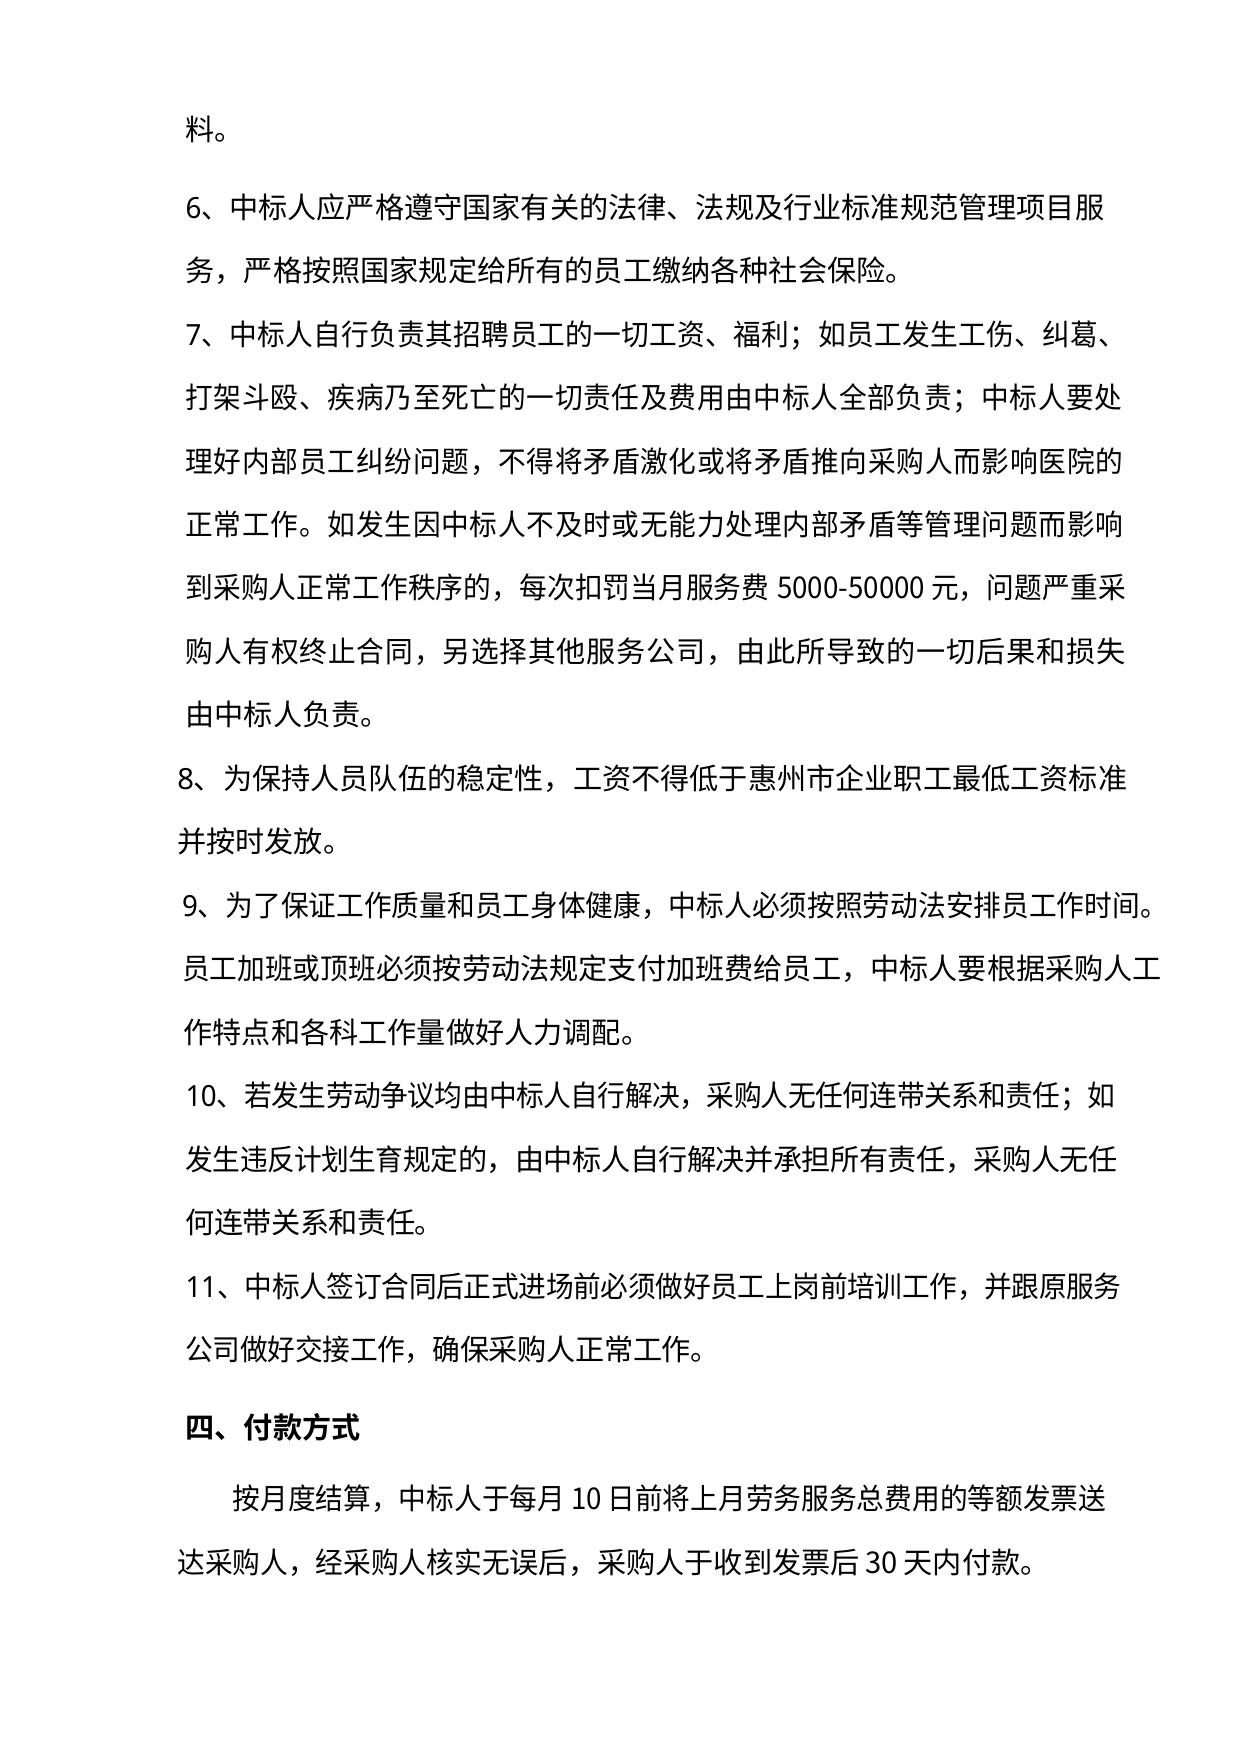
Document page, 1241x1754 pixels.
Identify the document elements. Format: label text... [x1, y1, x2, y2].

list 7、中标人自行负责其招聘员工的一切工资、福利；如员工发生工伤、纠葛、打架斗殴、疾病乃至死亡的一切责任及费用由中标人全部负责；中标人要处理好内部员工纠纷问题，不得将矛盾激化或将矛盾推向采购人而影响医院的正常工作。如发生因中标人不及时或无能力处理内部矛盾等管理问题而影响到采购人正常工作秩序的，每次扣罚当月服务费5000-50000元，问题严重采购人有权终止合同，另选择其他服务公司，由此所导致的一切后果和损失由中标人负责。 [185, 311, 1126, 734]
list 并按时发放。 [177, 819, 1188, 861]
list 6、中标人应严格遵守国家有关的法律、法规及行业标准规范管理项目服务，严格按照国家规定给所有的员工缴纳各种社会保险。 [185, 184, 1126, 290]
list 作特点和各科工作量做好人力调配。 [154, 1009, 1188, 1052]
list 10、若发生劳动争议均由中标人自行解决，采购人无任何连带关系和责任；如发生违反计划生育规定的，由中标人自行解决并承担所有责任，采购人无任何连带关系和责任。 [185, 1073, 1129, 1242]
list 8、为保持人员队伍的稳定性，工资不得低于惠州市企业职工最低工资标准 [119, 755, 1188, 798]
list 员工加班或顶班必须按劳动法规定支付加班费给员工，中标人要根据采购人工 [154, 946, 1188, 988]
list 9、为了保证工作质量和员工身体健康，中标人必须按照劳动法安排员工作时间。 [154, 882, 1188, 925]
subtitle 四、付款方式 [185, 1405, 1188, 1447]
text 按月度结算，中标人于每月10日前将上月劳务服务总费用的等额发票送达采购人，经采购人核实无误后，采购人于收到发票后30天内付款。 [177, 1476, 1126, 1581]
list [185, 106, 1188, 148]
list 11、中标人签订合同后正式进场前必须做好员工上岗前培训工作，并跟原服务公司做好交接工作，确保采购人正常工作。 [185, 1263, 1129, 1369]
